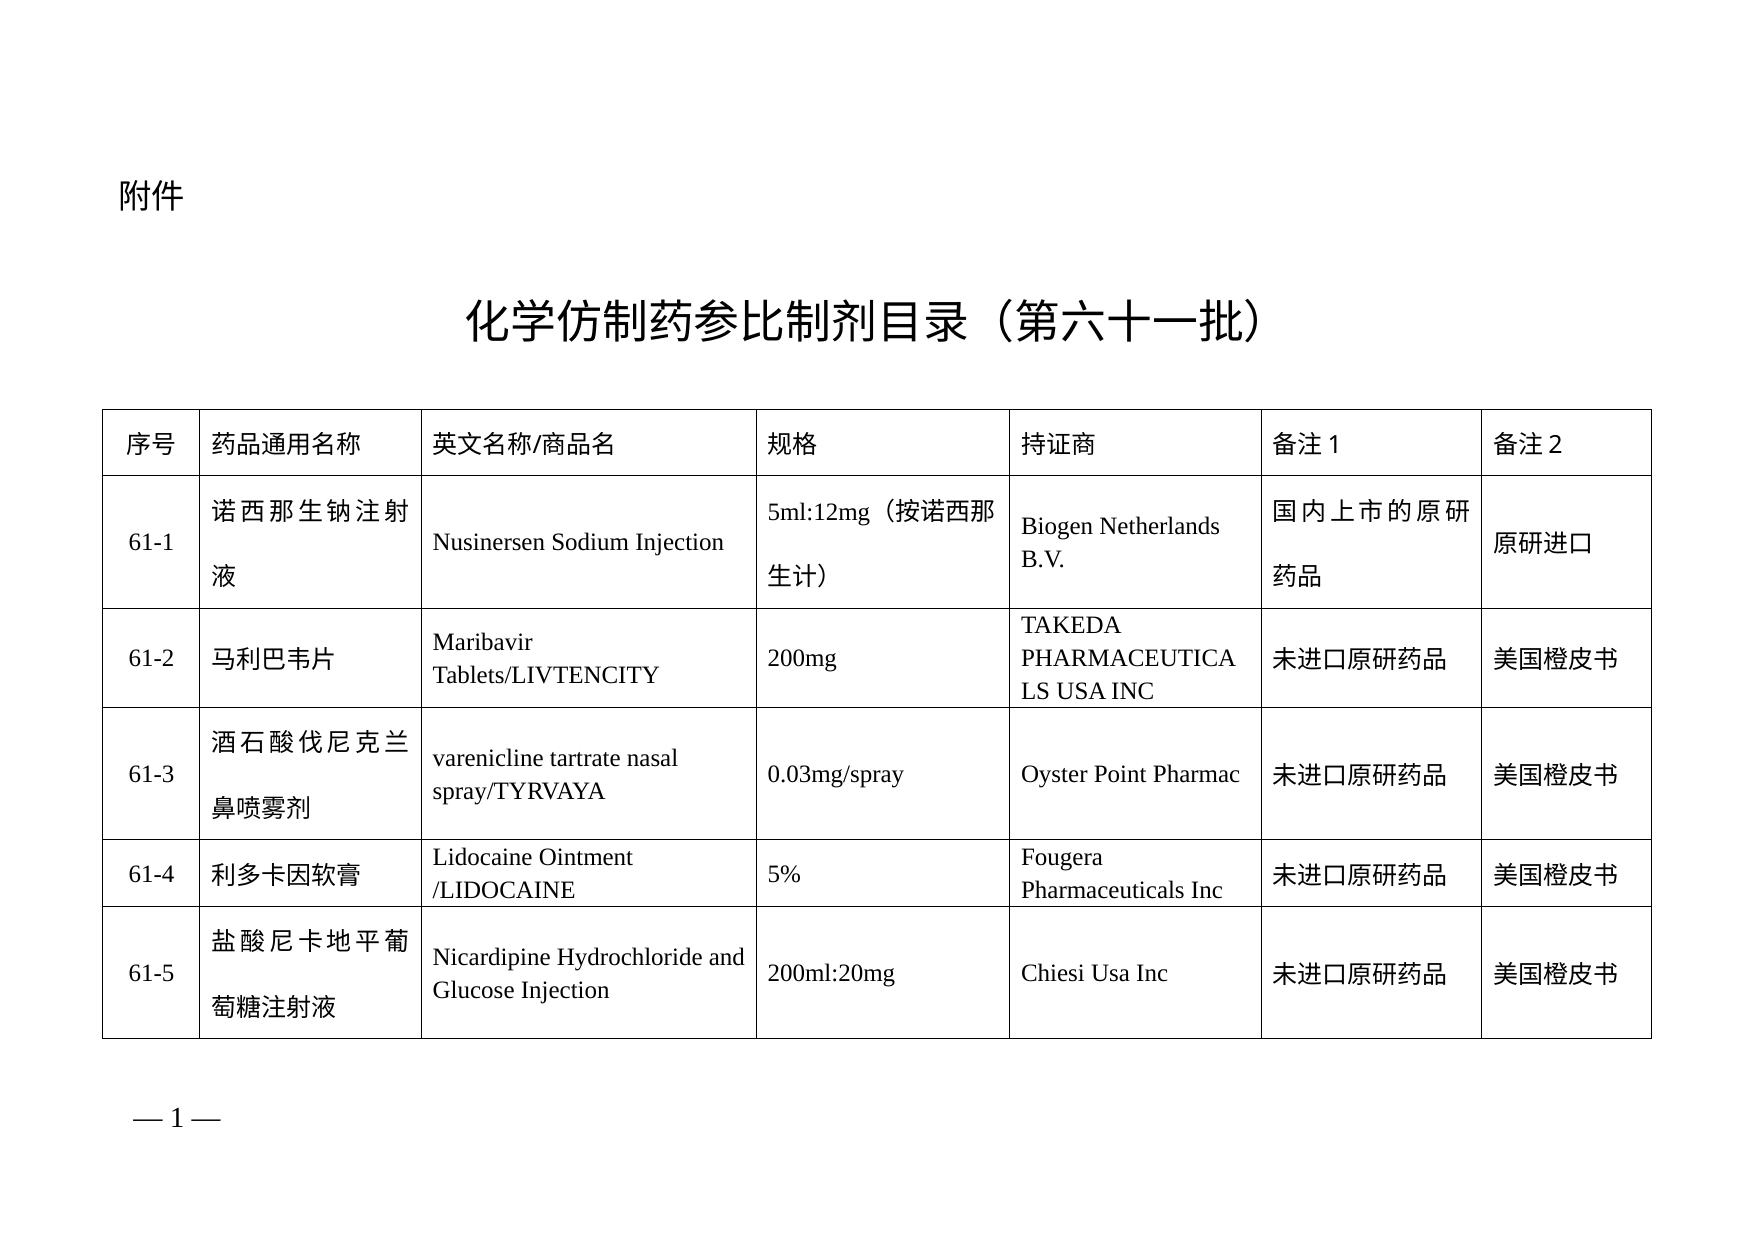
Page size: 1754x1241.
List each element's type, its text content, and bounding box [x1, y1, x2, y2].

table_cell Nicardipine Hydrochloride and Glucose Injection [422, 907, 756, 1038]
table_header 序号 [103, 410, 199, 475]
table_header 持证商 [1010, 410, 1261, 475]
table_header 英文名称/商品名 [422, 410, 756, 475]
table_cell 5ml:12mg（按诺西那生计） [757, 476, 1009, 608]
table_cell 马利巴韦片 [200, 609, 421, 707]
table_cell 利多卡因软膏 [200, 840, 421, 906]
table_cell TAKEDA PHARMACEUTICALS USA INC [1010, 609, 1261, 707]
table_cell [103, 708, 199, 839]
table_cell Lidocaine Ointment /LIDOCAINE [422, 840, 756, 906]
table_cell 未进口原研药品 [1262, 609, 1481, 707]
table_header 备注1 [1262, 410, 1481, 475]
table_cell 盐酸尼卡地平葡萄糖注射液 [200, 907, 421, 1038]
table_cell [103, 907, 199, 1038]
table_cell 0.03mg/spray [757, 708, 1009, 839]
table_cell Maribavir Tablets/LIVTENCITY [422, 609, 756, 707]
table_header 药品通用名称 [200, 410, 421, 475]
table_cell 未进口原研药品 [1262, 840, 1481, 906]
table_cell 美国橙皮书 [1482, 840, 1651, 906]
table_cell Chiesi Usa Inc [1010, 907, 1261, 1038]
table_header 规格 [757, 410, 1009, 475]
table_cell 国内上市的原研药品 [1262, 476, 1481, 608]
table_cell Nusinersen Sodium Injection [422, 476, 756, 608]
table_cell 诺西那生钠注射液 [200, 476, 421, 608]
table_cell varenicline tartrate nasal spray/TYRVAYA [422, 708, 756, 839]
table_cell 美国橙皮书 [1482, 708, 1651, 839]
table_cell 未进口原研药品 [1262, 907, 1481, 1038]
text 化学仿制药参比制剂目录（第六十一批） [118, 292, 1636, 350]
table_cell 200ml:20mg [757, 907, 1009, 1038]
table_cell 200mg [757, 609, 1009, 707]
table_cell 未进口原研药品 [1262, 708, 1481, 839]
table_cell 原研进口 [1482, 476, 1651, 608]
table_cell Fougera Pharmaceuticals Inc [1010, 840, 1261, 906]
table_cell Biogen Netherlands B.V. [1010, 476, 1261, 608]
table_cell 酒石酸伐尼克兰鼻喷雾剂 [200, 708, 421, 839]
text 附件 [118, 161, 1636, 226]
table_cell Oyster Point Pharmac [1010, 708, 1261, 839]
table_cell [103, 609, 199, 707]
table_cell [103, 476, 199, 608]
table_cell [103, 840, 199, 906]
table_cell 美国橙皮书 [1482, 907, 1651, 1038]
table_header 备注2 [1482, 410, 1651, 475]
table_cell 美国橙皮书 [1482, 609, 1651, 707]
table_cell 5% [757, 840, 1009, 906]
